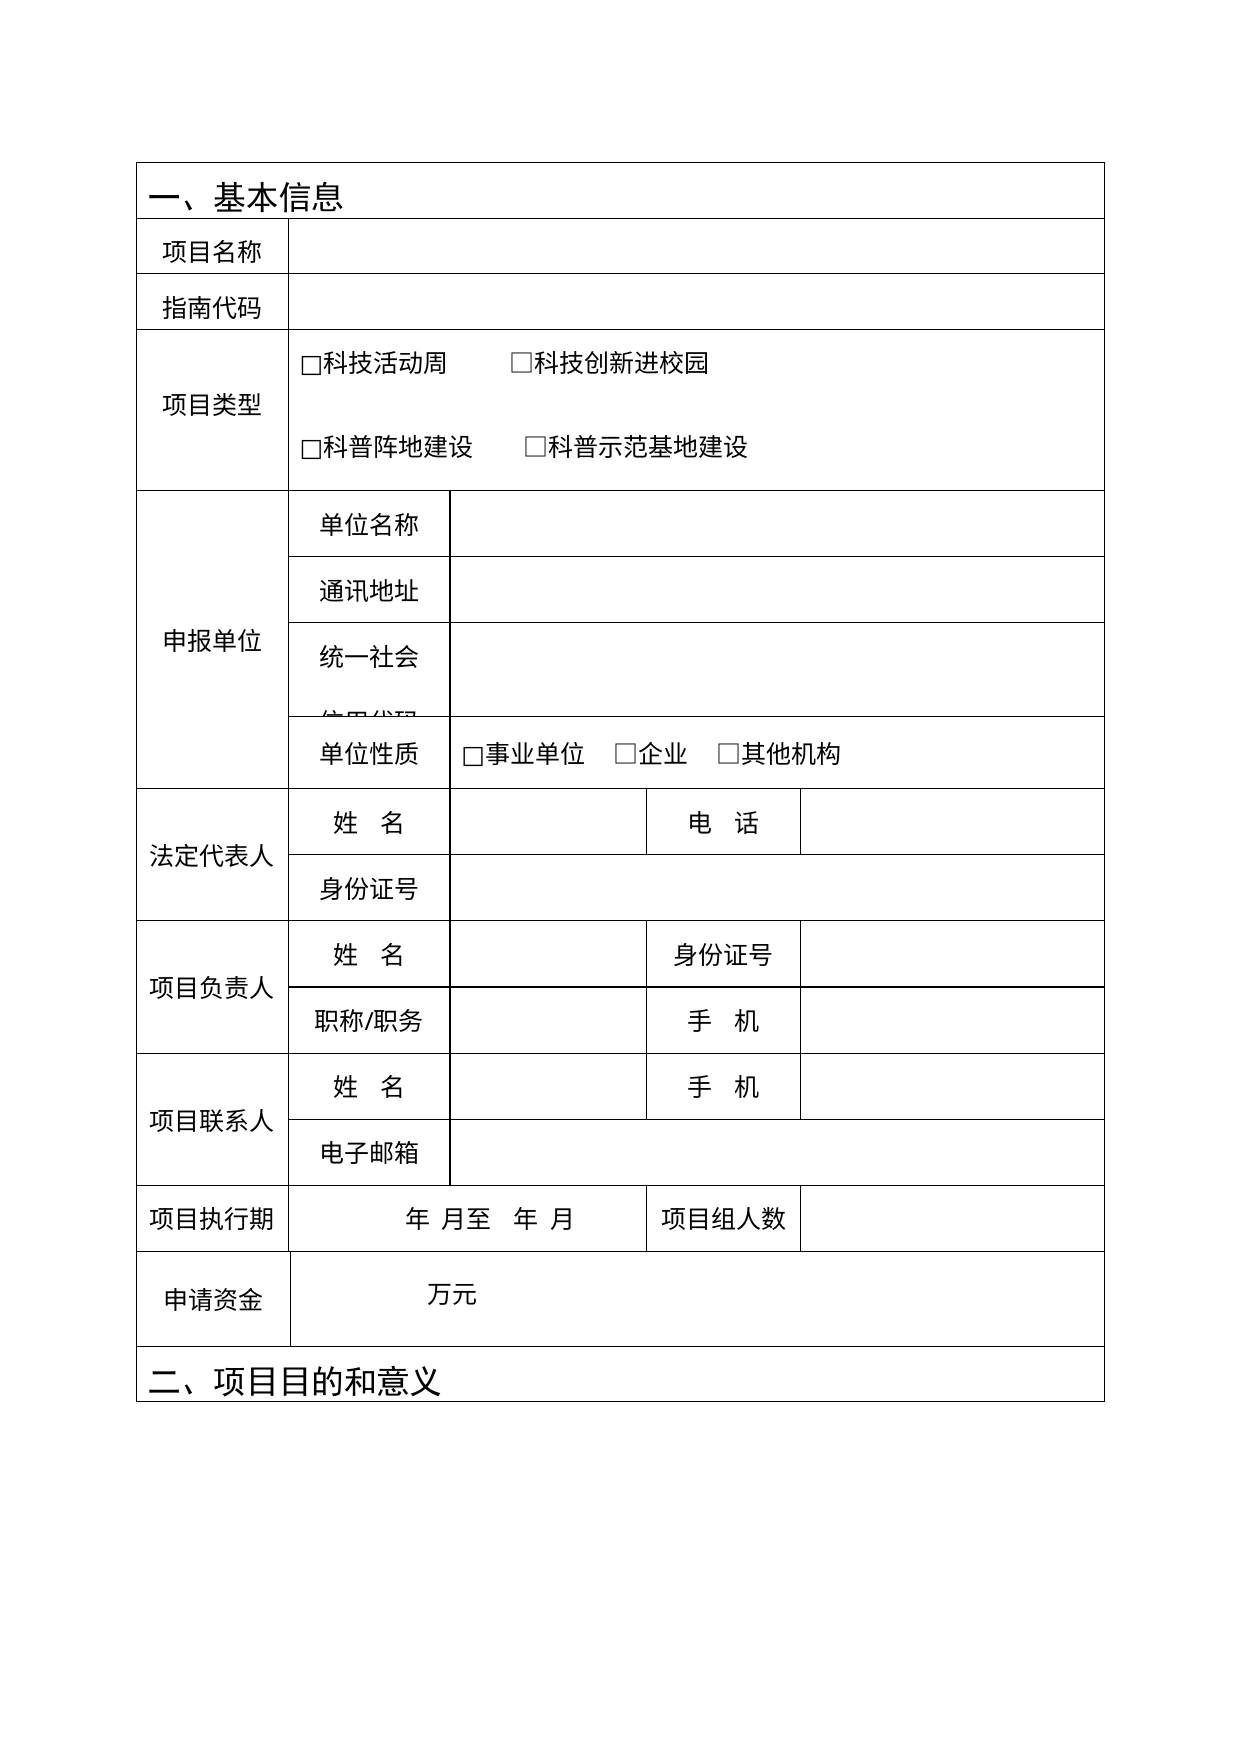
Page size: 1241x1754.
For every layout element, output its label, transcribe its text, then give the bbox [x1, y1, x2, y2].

table_cell 项目组人数 [647, 1186, 800, 1251]
table_cell 手 机 [647, 988, 800, 1052]
table_cell 年 月至 年 月 [289, 1186, 646, 1251]
table_cell [451, 988, 646, 1052]
table_cell 指南代码 [137, 274, 288, 328]
table_cell [289, 219, 1104, 273]
table_cell 申报单位 [137, 491, 288, 788]
table_cell 申请资金 额 度 [137, 1252, 290, 1346]
table_cell 通讯地址 [289, 557, 449, 622]
table_cell 项目类型 [137, 330, 288, 490]
table_cell [801, 921, 1104, 986]
table_cell 电子邮箱 [289, 1120, 449, 1184]
table_cell [451, 921, 646, 986]
table_cell [801, 988, 1104, 1052]
table_cell [451, 1054, 646, 1118]
table_cell 姓 名 [289, 1054, 449, 1118]
table_cell 项目负责人 [137, 921, 288, 1052]
table_cell [801, 789, 1104, 854]
table_header 一、基本信息 [137, 163, 1104, 217]
table_cell 项目名称 [137, 219, 288, 273]
table_cell □事业单位 □企业 □其他机构 [451, 717, 1104, 788]
table_cell [289, 274, 1104, 328]
table_cell [451, 557, 1104, 622]
table_cell 电 话 [647, 789, 800, 854]
table_cell 单位名称 [289, 491, 449, 556]
table_cell □科技活动周 □科技创新进校园 □科普阵地建设 □科普示范基地建设 [289, 330, 1104, 490]
table_cell 二、项目目的和意义 [137, 1347, 1104, 1401]
table_cell [451, 491, 1104, 556]
table_cell [801, 1054, 1104, 1118]
table_cell 项目联系人 [137, 1054, 288, 1184]
table_cell 万元 [291, 1252, 1104, 1346]
table_cell 单位性质 [289, 717, 449, 788]
table_cell 姓 名 [289, 921, 449, 986]
table_cell [451, 789, 646, 854]
table_cell [451, 855, 1104, 920]
table_cell [451, 1120, 1104, 1184]
table_cell 身份证号 [647, 921, 800, 986]
table_cell 职称/职务 [289, 988, 449, 1052]
table_cell 法定代表人 [137, 789, 288, 920]
table_cell 项目执行期 [137, 1186, 288, 1251]
table_cell [801, 1186, 1104, 1251]
table_cell 姓 名 [289, 789, 449, 854]
table_cell [451, 623, 1104, 716]
table_cell 统一社会 信用代码 [289, 623, 449, 716]
table_cell 手 机 [647, 1054, 800, 1118]
table_cell 身份证号 [289, 855, 449, 920]
